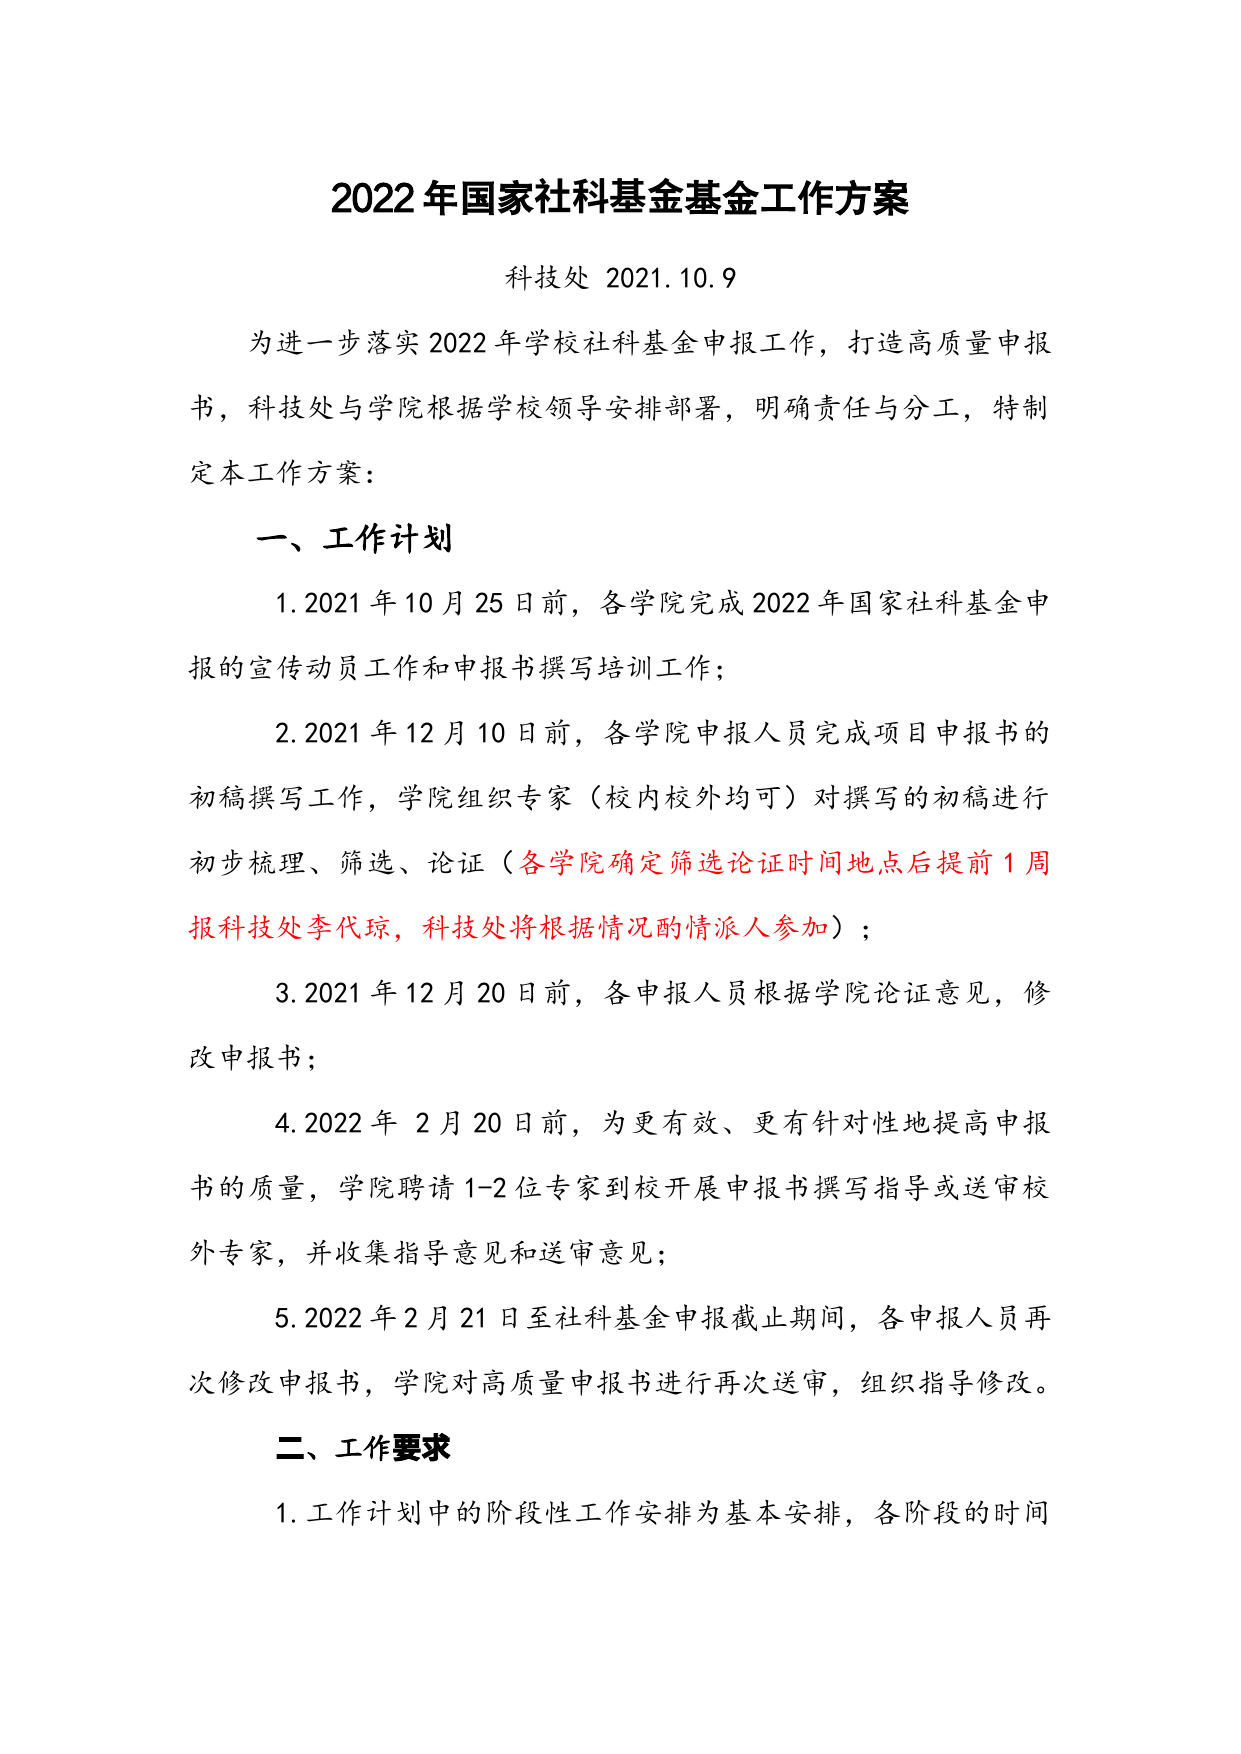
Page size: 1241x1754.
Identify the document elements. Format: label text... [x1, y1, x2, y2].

text 为进一步落实2022年学校社科基金申报工作，打造高质量申报书，科技处与学院根据学校领导安排部署，明确责任与分工，特制定本工作方案： [187, 308, 1053, 503]
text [187, 1478, 1053, 1543]
text 1.2021年10月25日前，各学院完成2022年国家社科基金申报的宣传动员工作和申报书撰写培训工作； [187, 568, 1053, 698]
text 科技处 2021.10.9 [187, 243, 1053, 308]
text 3.2021年12月20日前，各申报人员根据学院论证意见，修改申报书； [187, 958, 1053, 1088]
text 4.2022年 2月20日前，为更有效、更有针对性地提高申报书的质量，学院聘请1-2位专家到校开展申报书撰写指导或送审校外专家，并收集指导意见和送审意见； [187, 1088, 1053, 1283]
text 5.2022年2月21日至社科基金申报截止期间，各申报人员再次修改申报书，学院对高质量申报书进行再次送审，组织指导修改。 [187, 1283, 1053, 1413]
text 2.2021年12月10日前，各学院申报人员完成项目申报书的初稿撰写工作，学院组织专家（校内校外均可）对撰写的初稿进行初步梳理、筛选、论证（各学院确定筛选论证时间地点后提前1周报科技处李代琼，科技处将根据情况酌情派人参加）； [187, 698, 1053, 958]
text 二、工作要求 [187, 1413, 1053, 1478]
text 一、工作计划 [187, 503, 1053, 568]
text 2022年国家社科基金基金工作方案 [187, 162, 1053, 227]
